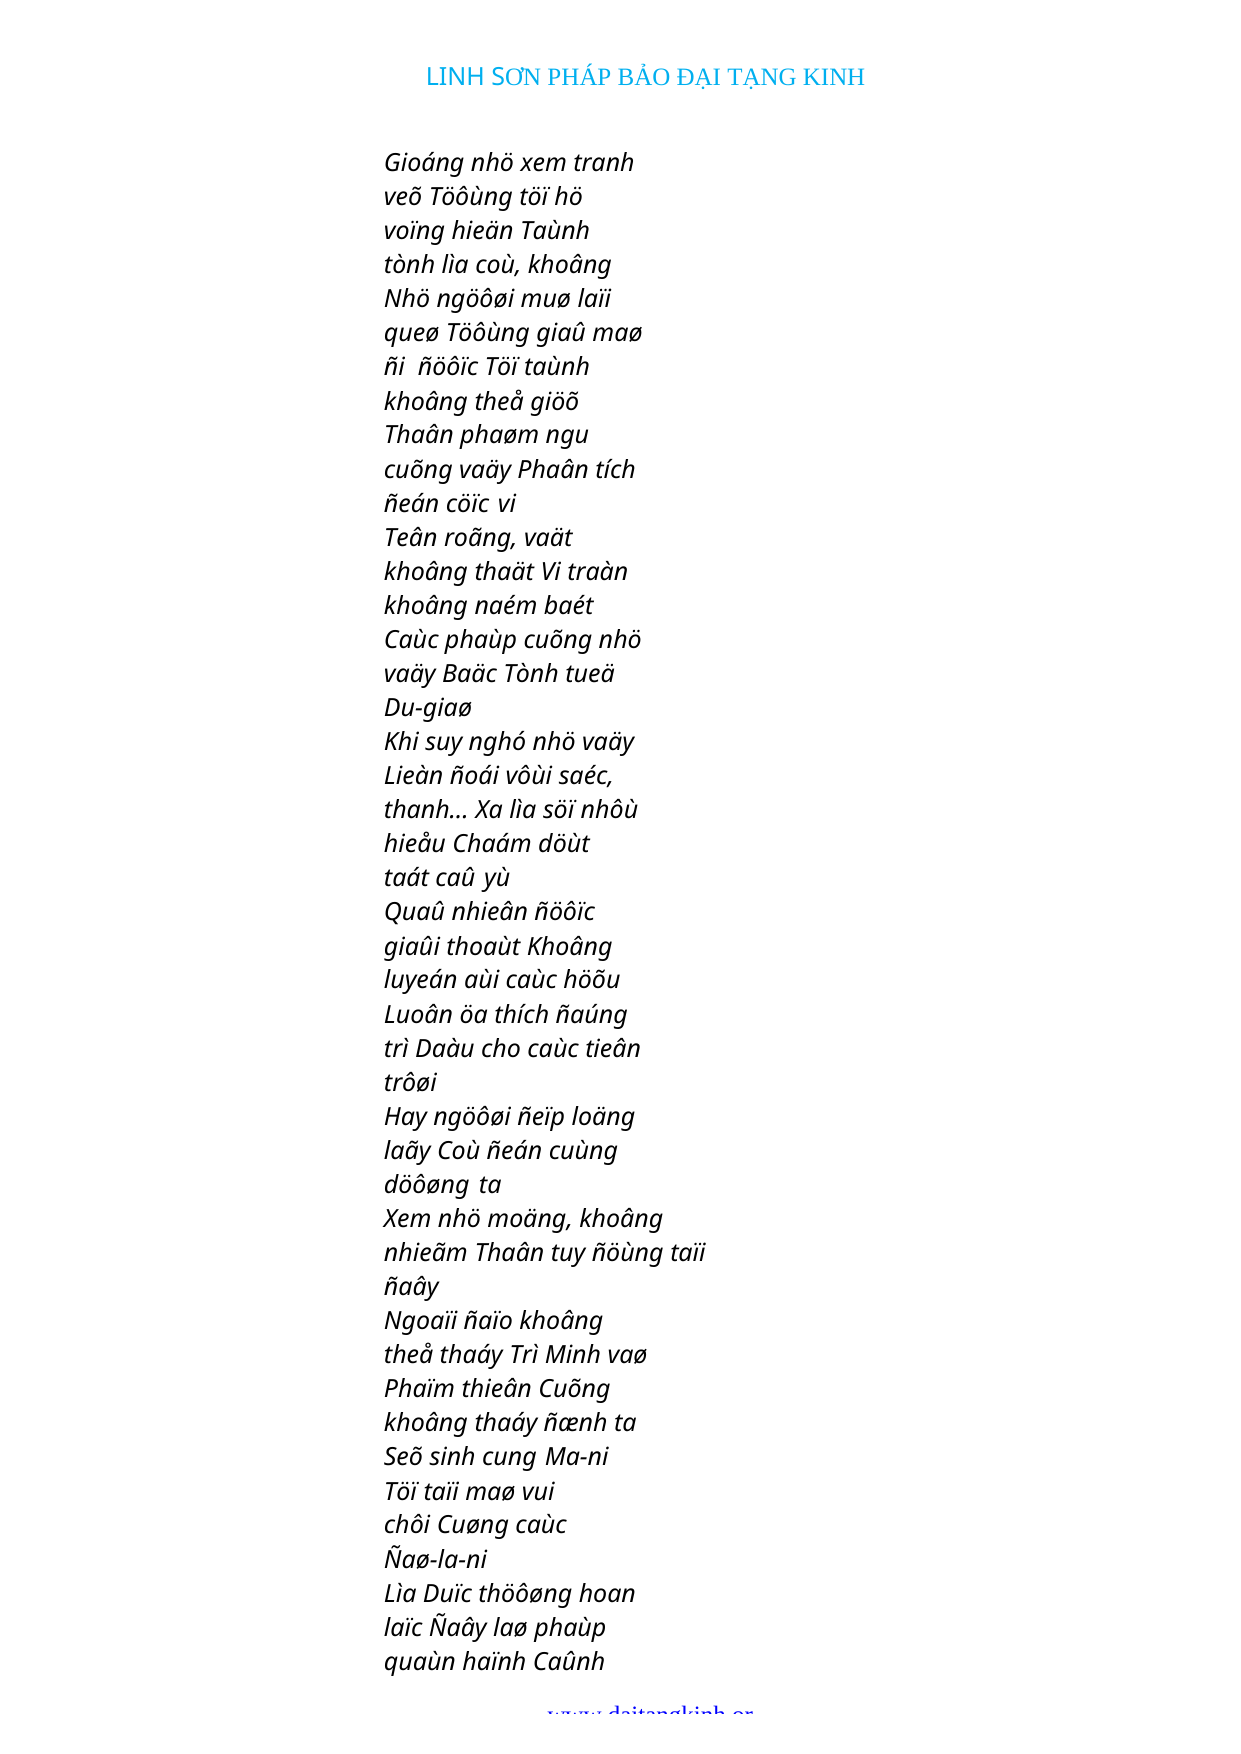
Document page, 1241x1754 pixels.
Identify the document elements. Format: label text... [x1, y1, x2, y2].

text Xem nhö moäng, khoâng nhieãm Thaân tuy ñöùng taïi ñaây [384, 1201, 712, 1303]
text Teân roãng, vaät khoâng thaät Vi traàn khoâng naém baét Caùc phaùp cuõng nhö vaäy Baäc Tònh tueä Du-giaø [384, 519, 653, 724]
text Khi suy nghó nhö vaäy Lieàn ñoái vôùi saéc, thanh… Xa lìa söï nhôù hieåu Chaám döùt taát caû yù [384, 724, 639, 894]
text Ngoaïi ñaïo khoâng theå thaáy Trì Minh vaø Phaïm thieân Cuõng khoâng thaáy ñænh ta Seõ sinh cung Ma-ni [384, 1303, 653, 1473]
text Quaû nhieân ñöôïc giaûi thoaùt Khoâng luyeán aùi caùc höõu Luoân öa thích ñaúng trì Daàu cho caùc tieân trôøi [384, 894, 657, 1098]
text Töï taïi maø vui chôi Cuøng caùc Ñaø-la-ni [384, 1473, 581, 1575]
text Gioáng nhö xem tranh veõ Töôùng töï hö voïng hieän Taùnh tònh lìa coù, khoâng Nhö ngöôøi muø laïi queø Töôùng giaû maø ñi ñöôïc Töï taùnh khoâng theå giöõ Thaân phaøm ngu cuõng vaäy Phaân tích ñeán cöïc vi [384, 145, 644, 519]
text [384, 1575, 644, 1677]
text Hay ngöôøi ñeïp loäng laãy Coù ñeán cuùng döôøng ta [384, 1098, 644, 1201]
